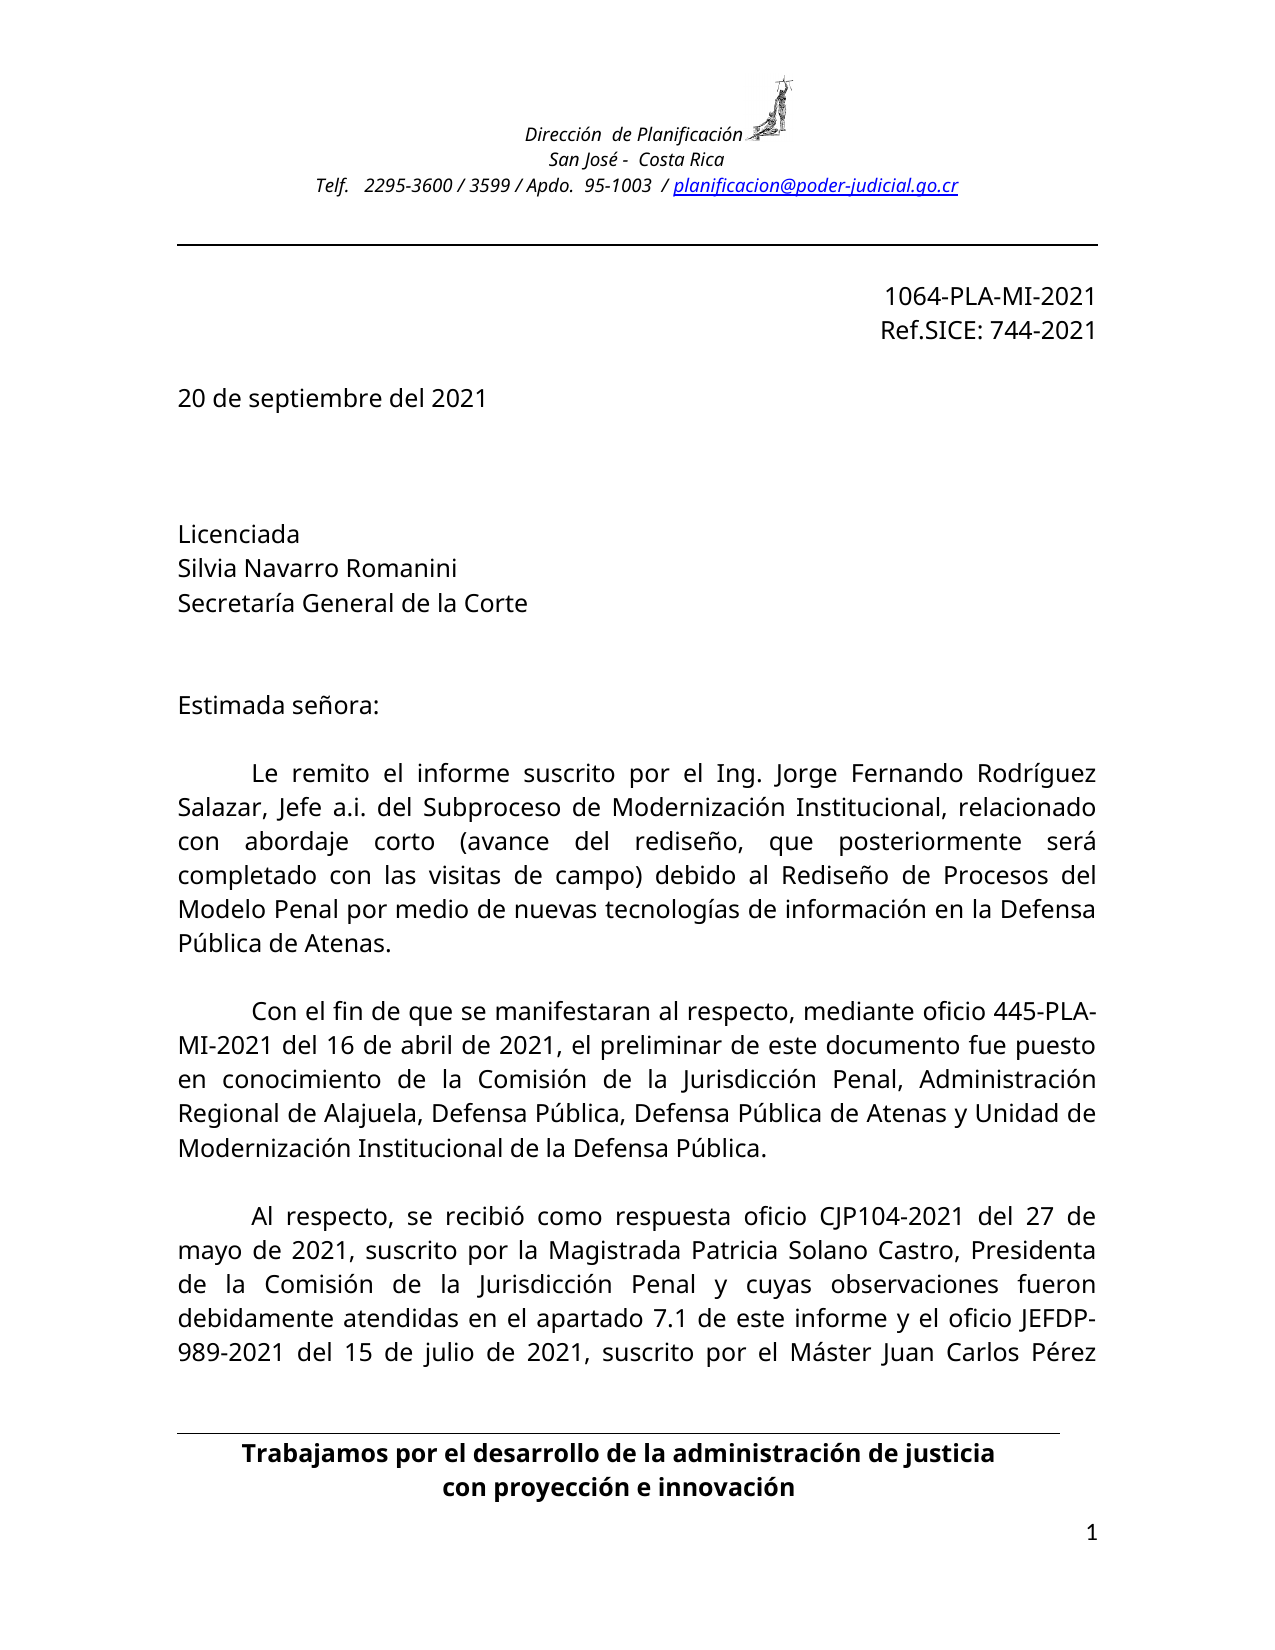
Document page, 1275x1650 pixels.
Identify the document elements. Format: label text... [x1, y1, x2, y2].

text Le remito el informe suscrito por el Ing. Jorge Fernando Rodríguez Salazar, Jefe a.i. del Subproceso de Modernización Institucional, relacionado con abordaje corto (avance del rediseño, que posteriormente será completado con las visitas de campo) debido al Rediseño de Procesos del Modelo Penal por medio de nuevas tecnologías de información en la Defensa Pública de Atenas. [177, 756, 1098, 960]
text Licenciada [177, 517, 1098, 551]
text 20 de septiembre del 2021 [177, 381, 1098, 415]
text Ref.SICE: 744-2021 [177, 313, 1098, 347]
picture [743, 73, 795, 142]
text Con el fin de que se manifestaran al respecto, mediante oficio 445-PLA-MI-2021 del 16 de abril de 2021, el preliminar de este documento fue puesto en conocimiento de la Comisión de la Jurisdicción Penal, Administración Regional de Alajuela, Defensa Pública, Defensa Pública de Atenas y Unidad de Modernización Institucional de la Defensa Pública. [177, 994, 1098, 1164]
text 1064-PLA-MI-2021 [177, 279, 1098, 313]
text Secretaría General de la Corte [177, 585, 1098, 619]
text Silvia Navarro Romanini [177, 551, 1098, 585]
text Estimada señora: [177, 687, 1098, 721]
